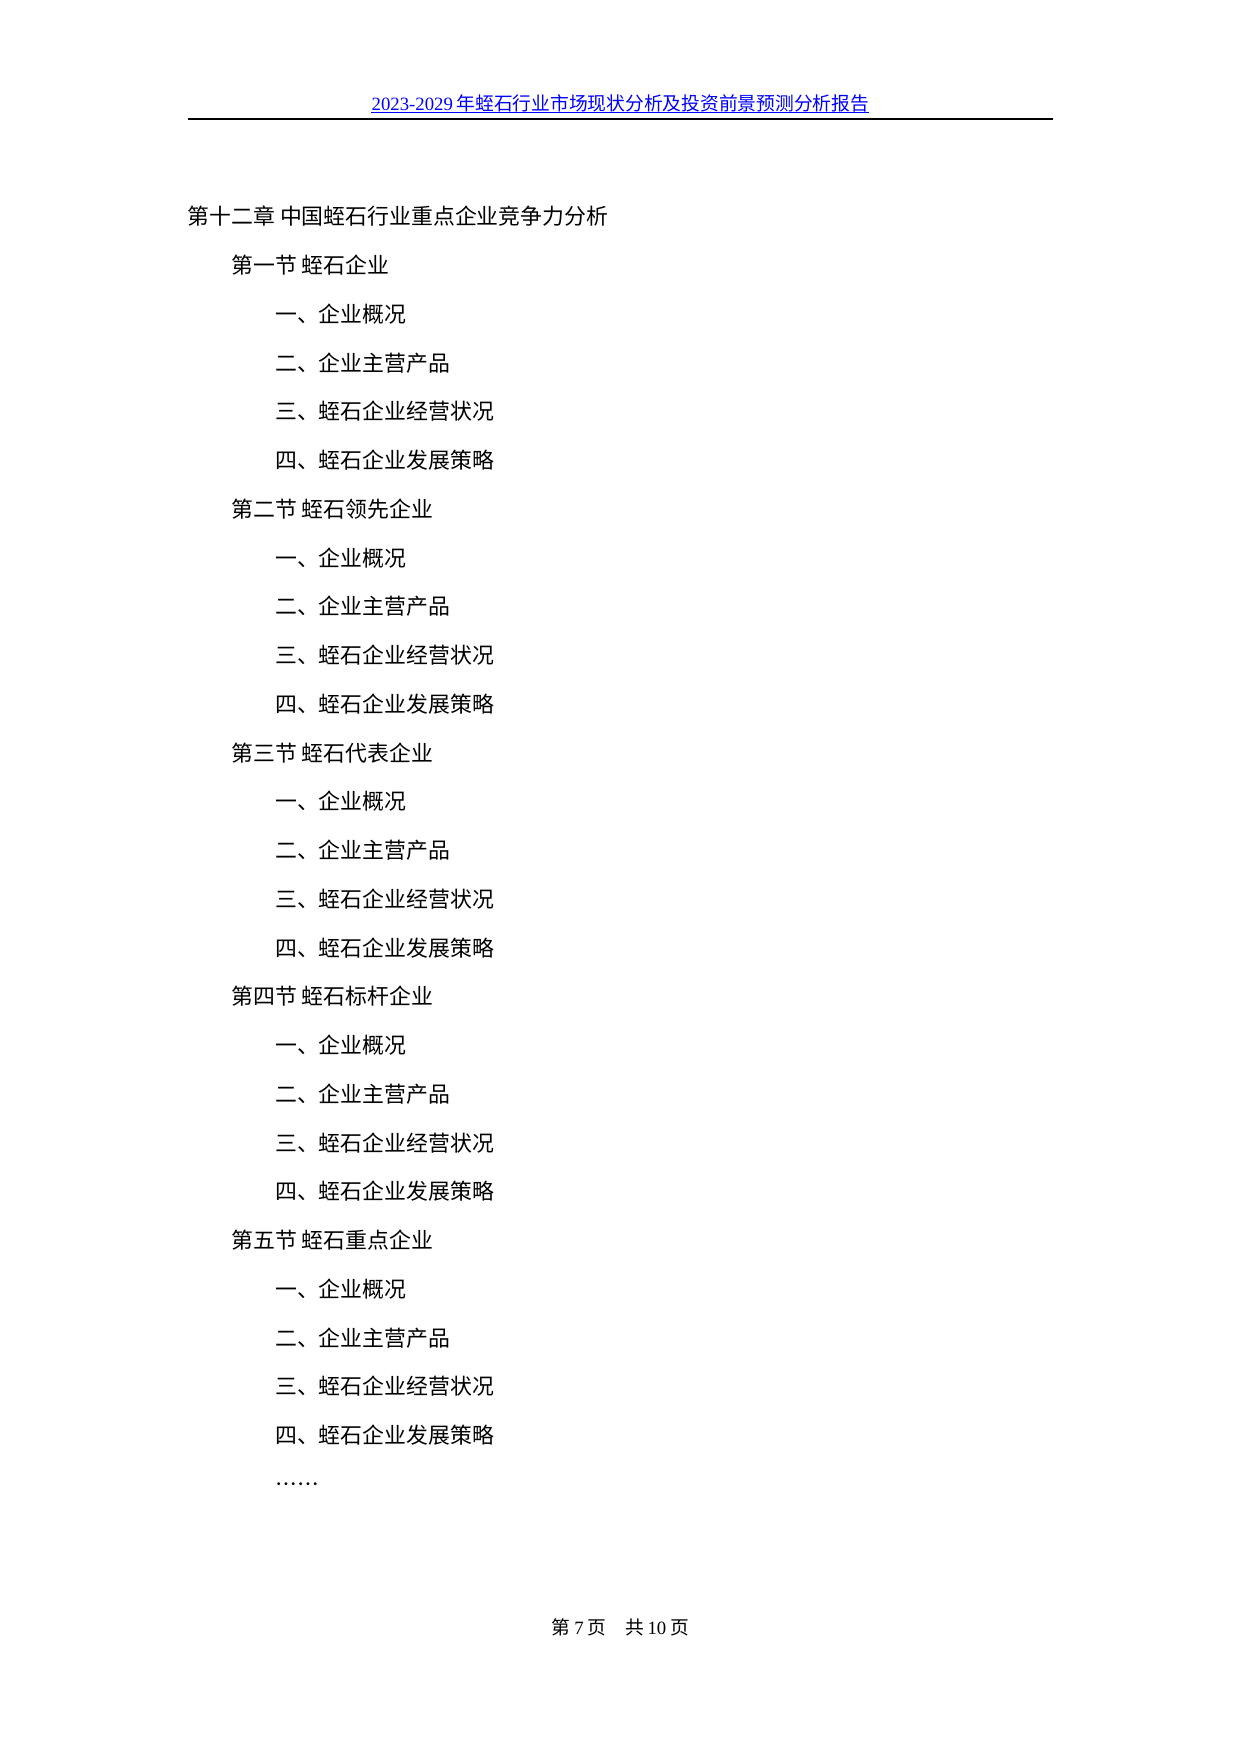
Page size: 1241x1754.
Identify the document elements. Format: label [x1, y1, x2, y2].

text [187, 150, 1053, 1499]
